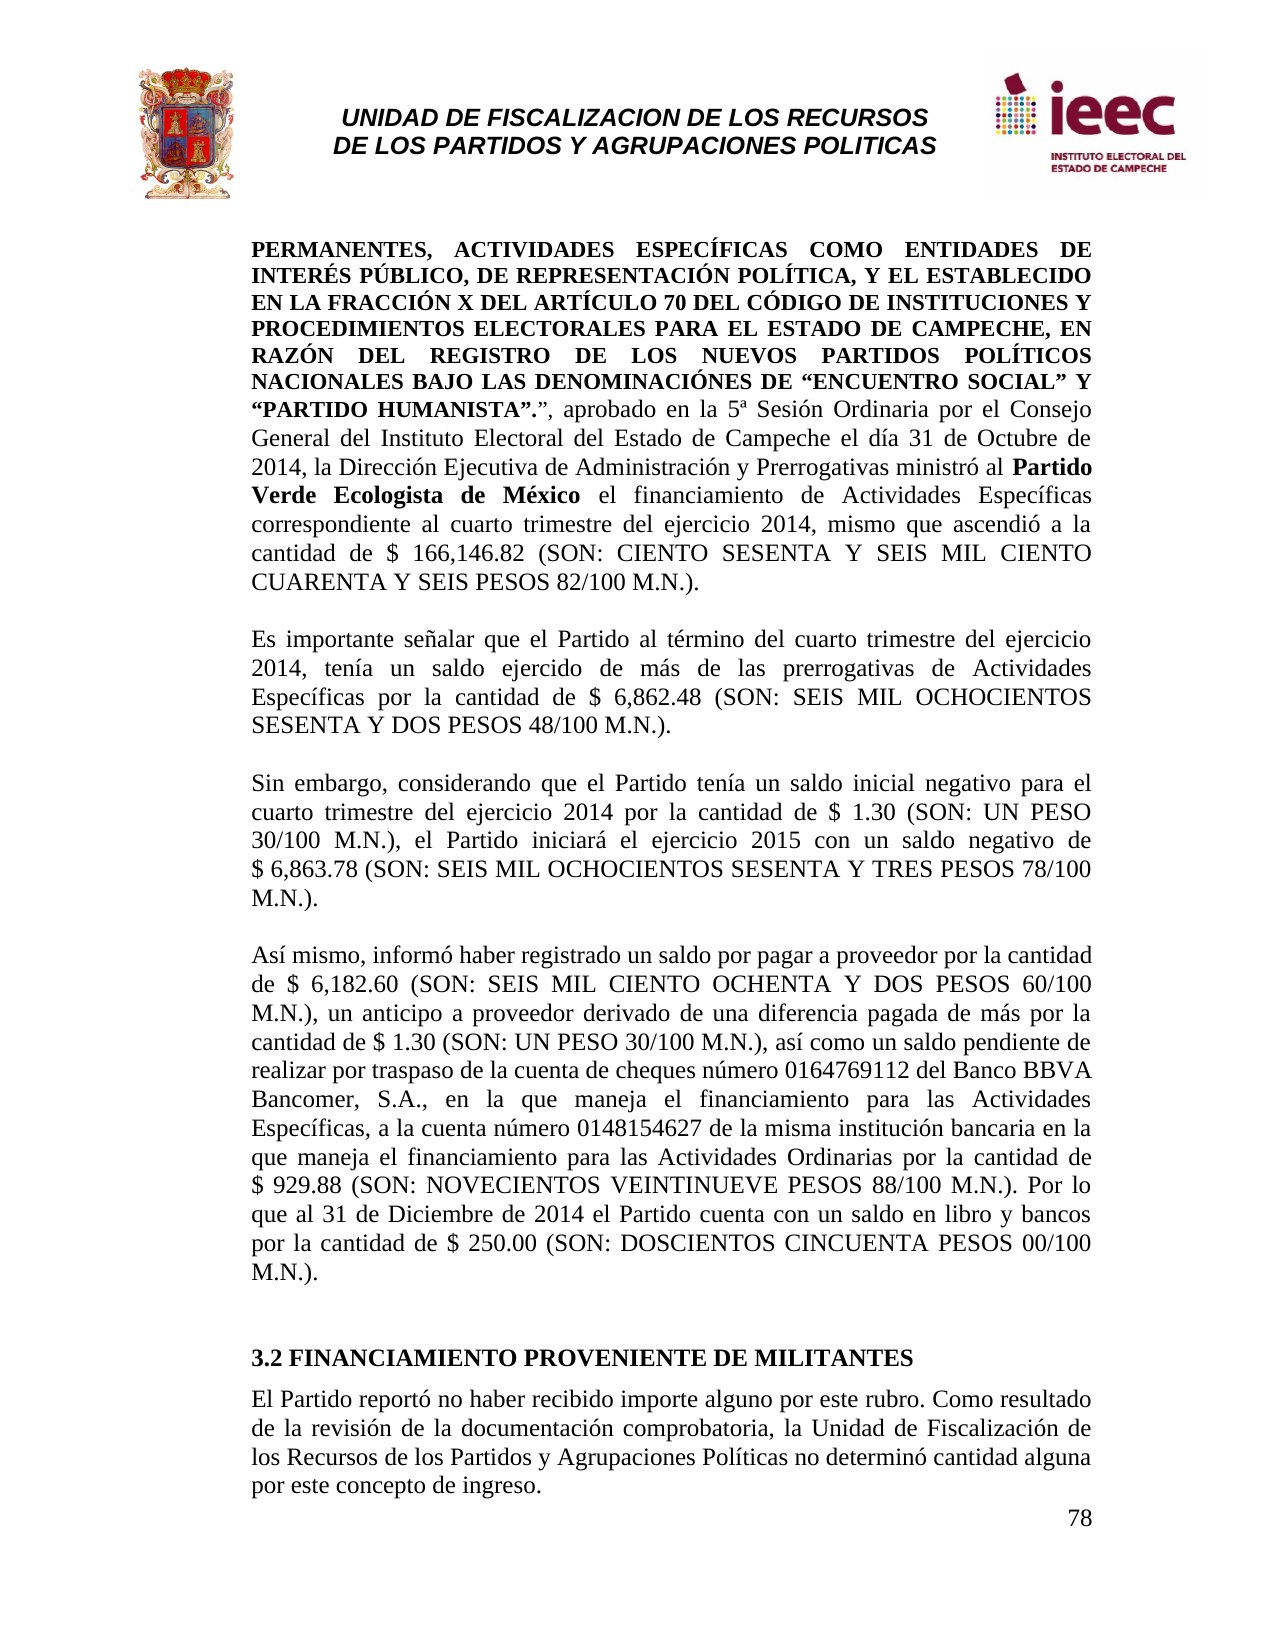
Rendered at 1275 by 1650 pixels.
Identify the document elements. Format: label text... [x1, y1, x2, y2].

text 3.2 FINANCIAMIENTO PROVENIENTE DE MILITANTES [251, 1343, 1092, 1372]
picture [983, 48, 1205, 196]
text Sin embargo, considerando que el Partido tenía un saldo inicial negativo para el cuarto trimestre del ejercicio 2014 por la cantidad de $ 1.30 (SON: UN PESO 30/100 M.N.), el Partido iniciará el ejercicio 2015 con un saldo negativo de $ 6,863.78 (SON: SEIS MIL OCHOCIENTOS SESENTA Y TRES PESOS 78/100 M.N.). [251, 768, 1092, 912]
picture [139, 67, 234, 199]
text Es importante señalar que el Partido al término del cuarto trimestre del ejercicio 2014, tenía un saldo ejercido de más de las prerrogativas de Actividades Específicas por la cantidad de $ 6,862.48 (SON: SEIS MIL OCHOCIENTOS SESENTA Y DOS PESOS 48/100 M.N.). [251, 624, 1092, 739]
text Así mismo, informó haber registrado un saldo por pagar a proveedor por la cantidad de $ 6,182.60 (SON: SEIS MIL CIENTO OCHENTA Y DOS PESOS 60/100 M.N.), un anticipo a proveedor derivado de una diferencia pagada de más por la cantidad de $ 1.30 (SON: UN PESO 30/100 M.N.), así como un saldo pendiente de realizar por traspaso de la cuenta de cheques número 0164769112 del Banco BBVA Bancomer, S.A., en la que maneja el financiamiento para las Actividades Específicas, a la cuenta número 0148154627 de la misma institución bancaria en la que maneja el financiamiento para las Actividades Ordinarias por la cantidad de $ 929.88 (SON: NOVECIENTOS VEINTINUEVE PESOS 88/100 M.N.). Por lo que al 31 de Diciembre de 2014 el Partido cuenta con un saldo en libro y bancos por la cantidad de $ 250.00 (SON: DOSCIENTOS CINCUENTA PESOS 00/100 M.N.). [251, 941, 1092, 1286]
